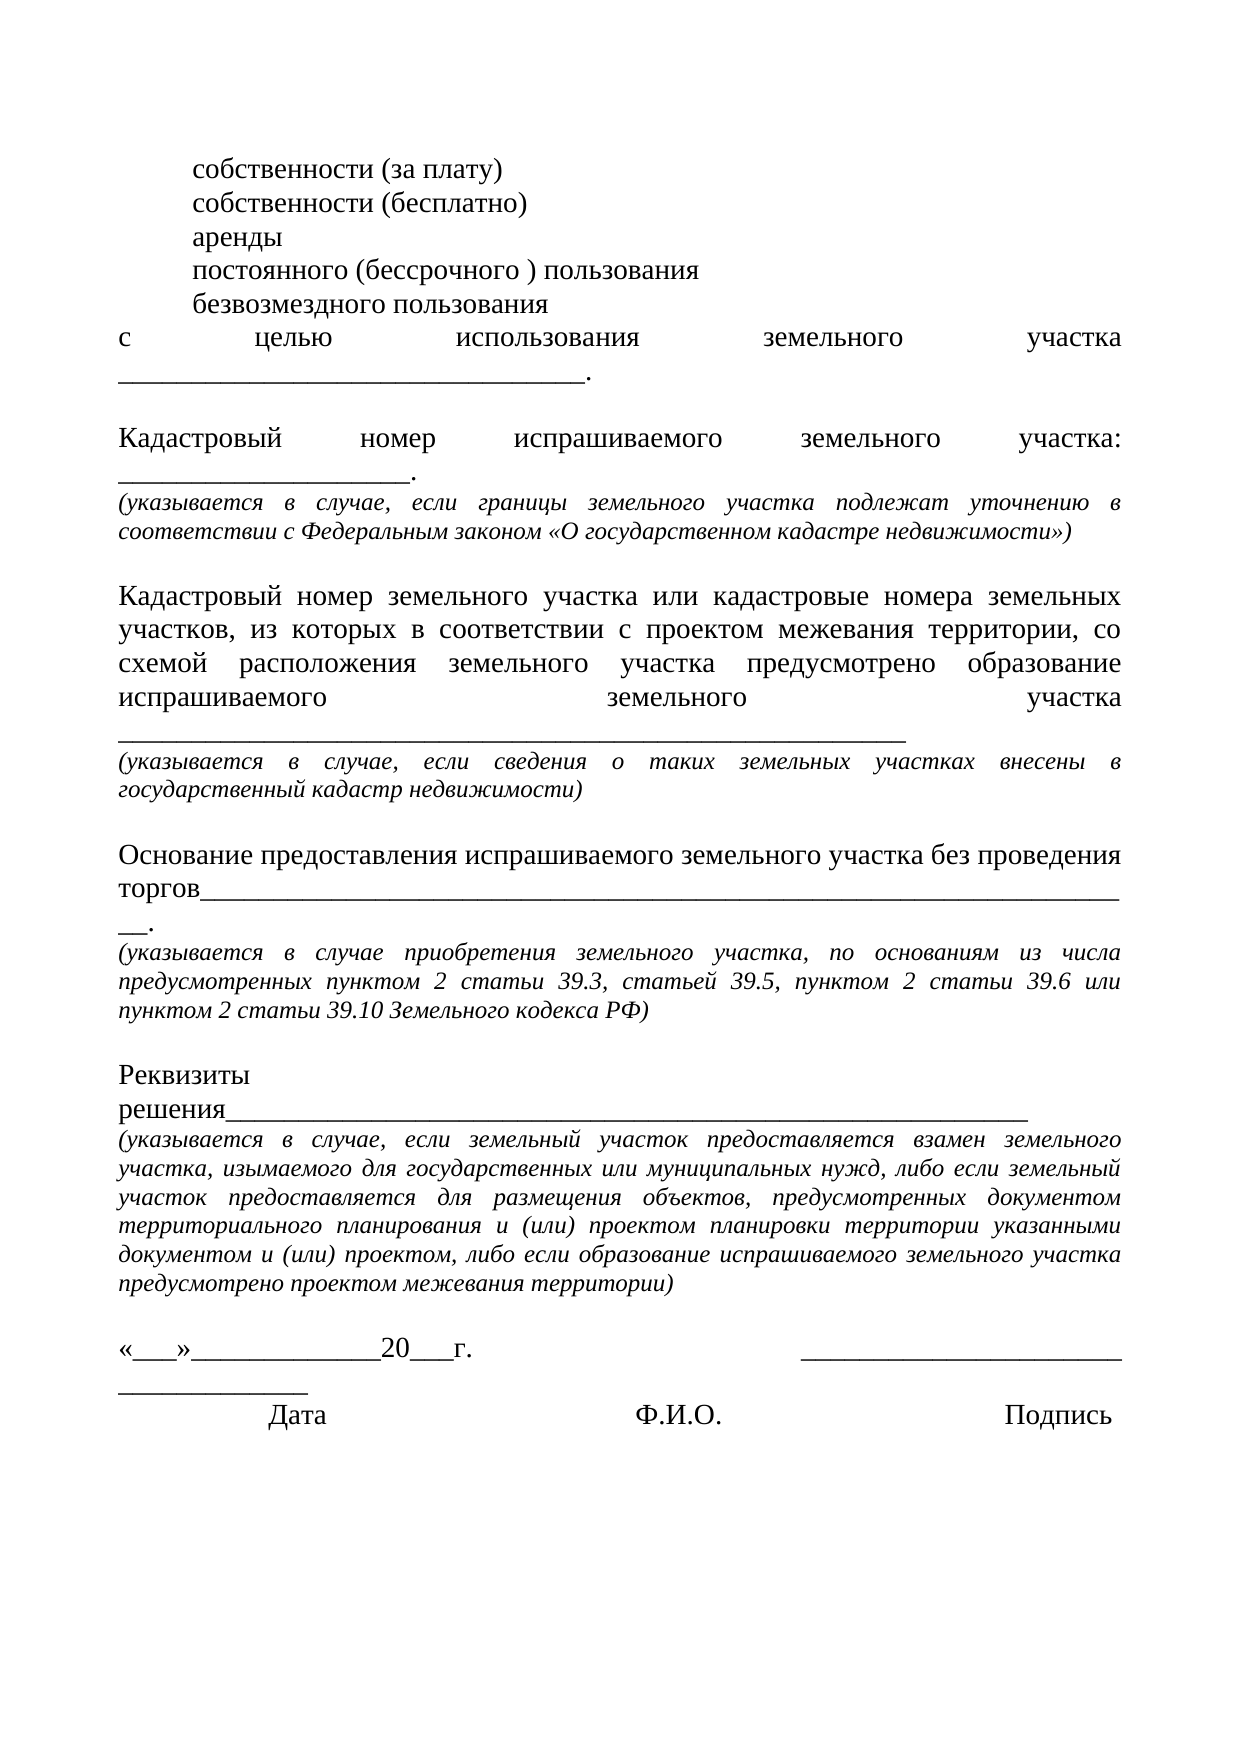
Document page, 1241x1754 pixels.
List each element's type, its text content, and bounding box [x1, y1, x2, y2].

text (указывается в случае приобретения земельного участка, по основаниям из числа предусмотренных пунктом 2 статьи 39.3, статьей 39.5, пунктом 2 статьи 39.6 или пунктом 2 статьи 39.10 Земельного кодекса РФ) [118, 937, 1122, 1024]
text с целью использования земельного участка ________________________________. [118, 319, 1122, 386]
text (указывается в случае, если сведения о таких земельных участках внесены в государственный кадастр недвижимости) [118, 746, 1122, 803]
text (указывается в случае, если земельный участок предоставляется взамен земельного участка, изымаемого для государственных или муниципальных нужд, либо если земельный участок предоставляется для размещения объектов, предусмотренных документом территориального планирования и (или) проектом планировки территории указанными документом и (или) проектом, либо если образование испрашиваемого земельного участка предусмотрено проектом межевания территории) [118, 1124, 1122, 1297]
text Кадастровый номер земельного участка или кадастровые номера земельных участков, из которых в соответствии с проектом межевания территории, со схемой расположения земельного участка предусмотрено образование испрашиваемого земельного участка ______________________________________________________ [118, 578, 1122, 746]
text Основание предоставления испрашиваемого земельного участка без проведения торгов_________________________________________________________________. [118, 837, 1122, 937]
text «___»_____________20___г. ______________________ _____________ [118, 1330, 1122, 1397]
text Дата Ф.И.О. Подпись [193, 1397, 1122, 1431]
text Кадастровый номер испрашиваемого земельного участка: ____________________. [118, 420, 1122, 487]
text  собственности (бесплатно) [118, 185, 1122, 219]
text  аренды [118, 219, 1122, 252]
text  собственности (за плату) [118, 152, 1122, 185]
text Реквизиты решения_______________________________________________________ [118, 1057, 1122, 1124]
text  безвозмездного пользования [118, 286, 1122, 319]
text  постоянного (бессрочного ) пользования [118, 252, 1122, 286]
text (указывается в случае, если границы земельного участка подлежат уточнению в соответствии с Федеральным законом «О государственном кадастре недвижимости») [118, 487, 1122, 544]
